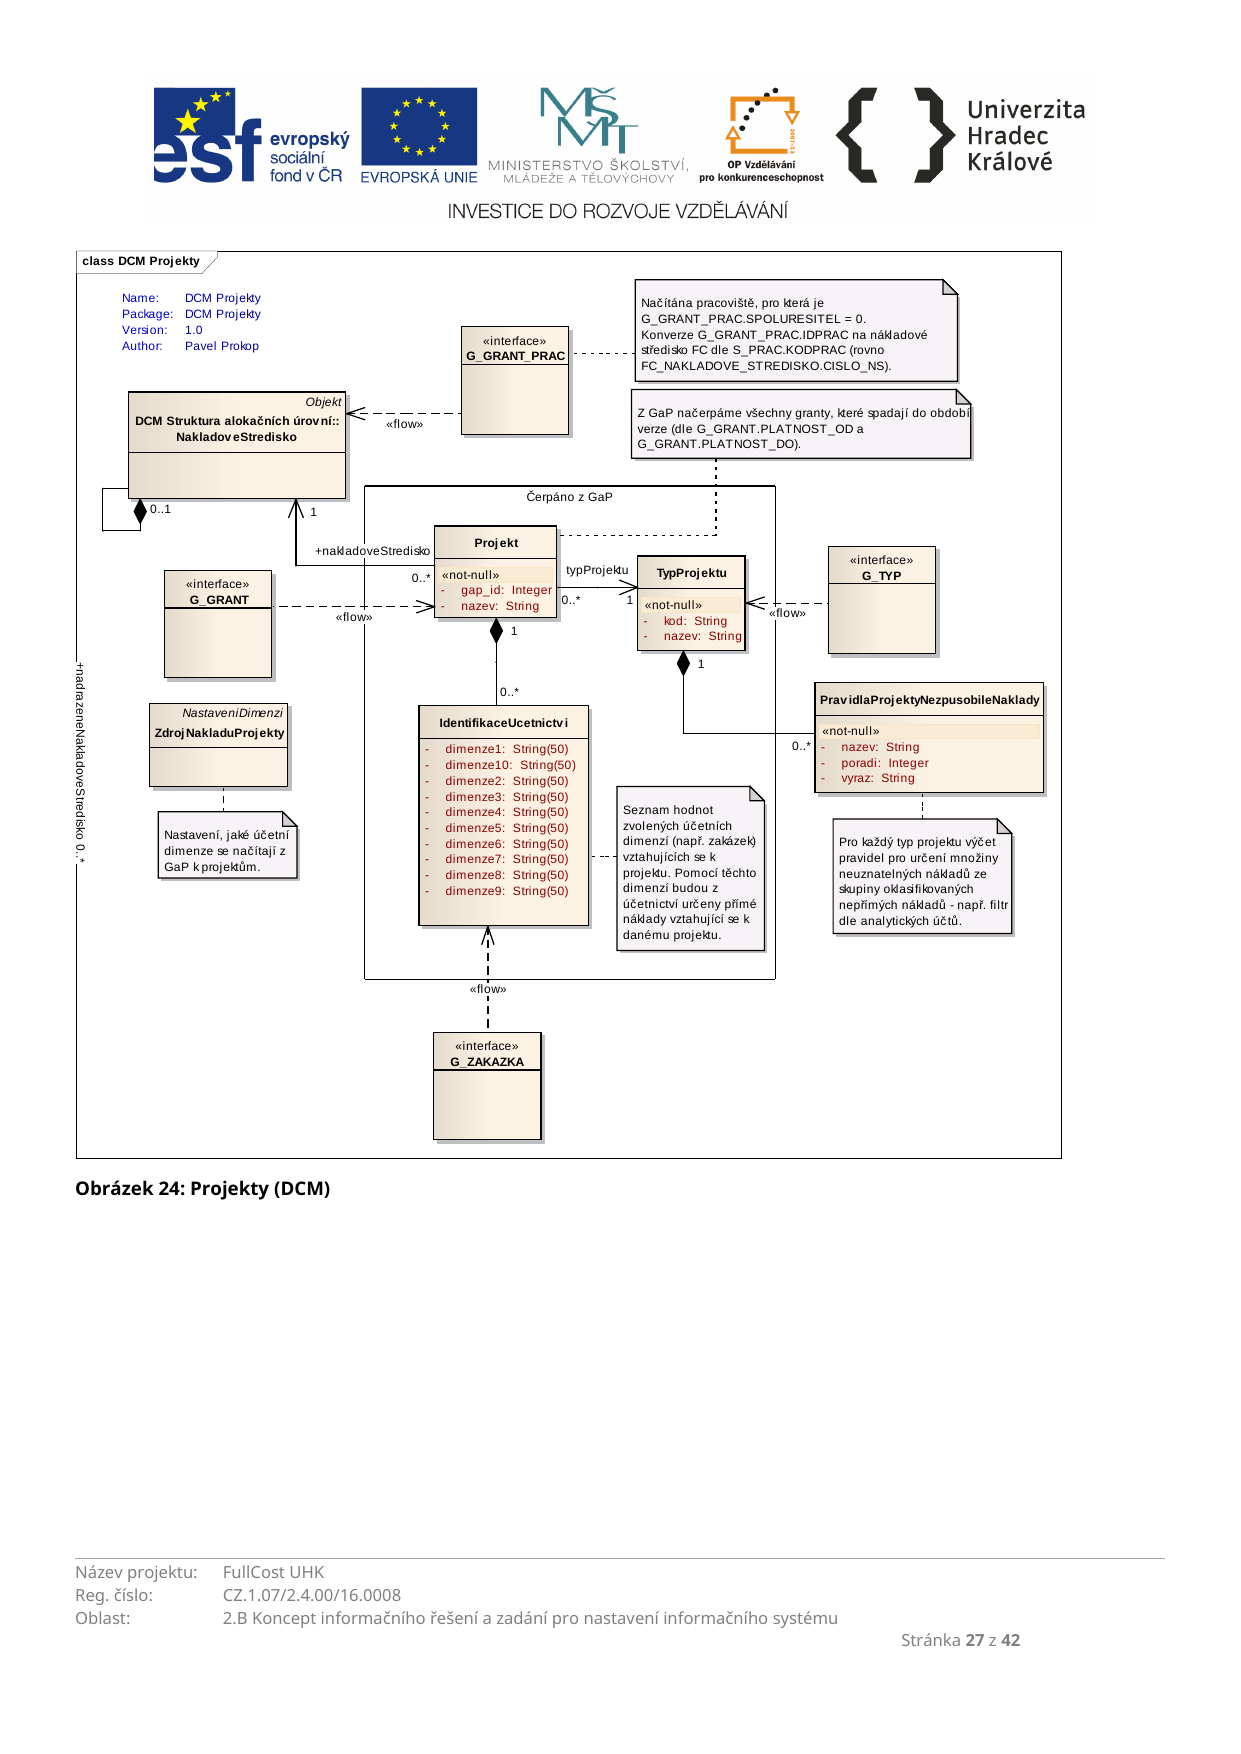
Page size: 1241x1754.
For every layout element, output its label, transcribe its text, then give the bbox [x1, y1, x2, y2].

picture [147, 73, 1093, 225]
